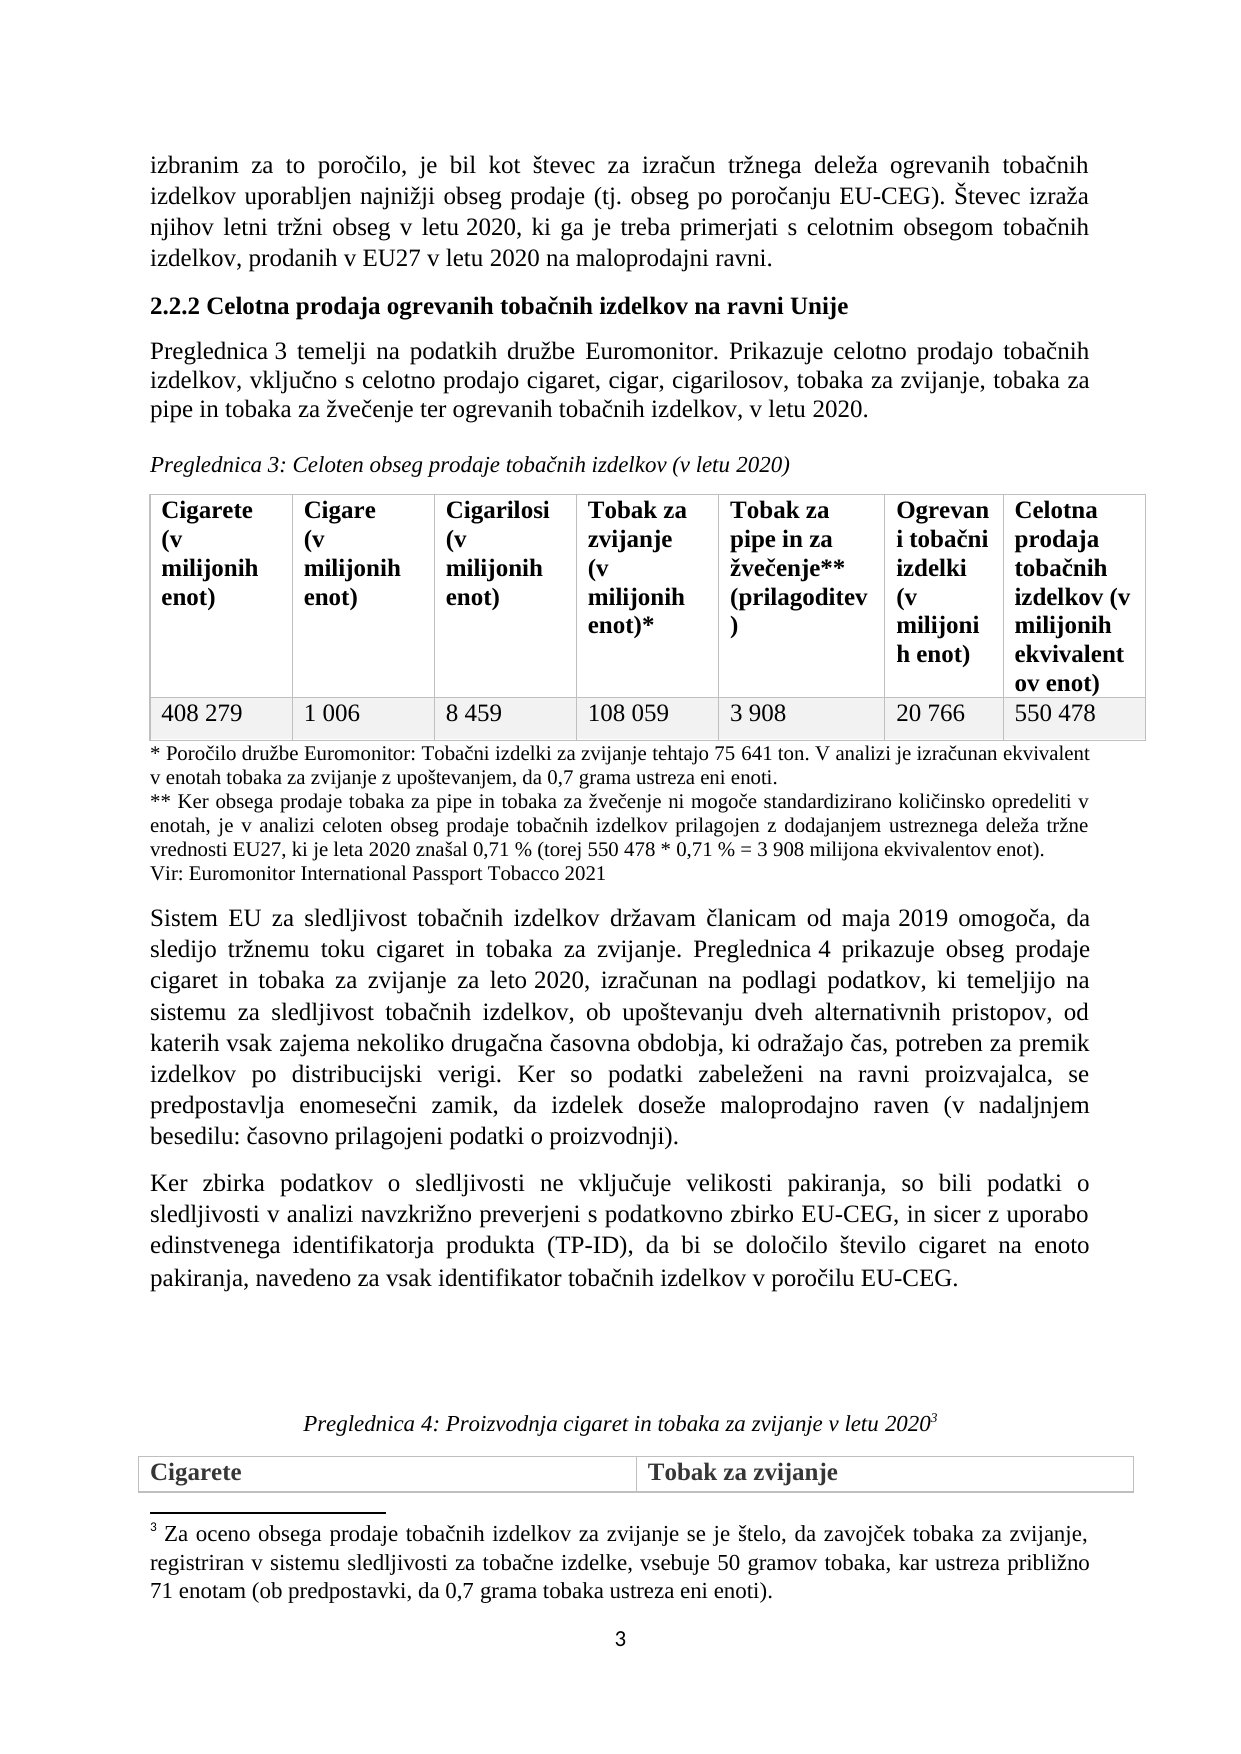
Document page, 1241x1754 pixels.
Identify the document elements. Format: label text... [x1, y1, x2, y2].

text Ker zbirka podatkov o sledljivosti ne vključuje velikosti pakiranja, so bili podatki o sledljivosti v analizi navzkrižno preverjeni s podatkovno zbirko EU-CEG, in sicer z uporabo edinstvenega identifikatorja produkta (TP-ID), da bi se določilo število cigaret na enoto pakiranja, navedeno za vsak identifikator tobačnih izdelkov v poročilu EU-CEG. [150, 1168, 1090, 1292]
table_header Tobak za zvijanje (v milijonih enot)* [577, 495, 718, 697]
table_cell 550 478 [1004, 698, 1145, 739]
table_cell 20 766 [885, 698, 1003, 739]
table_cell 408 279 [151, 698, 292, 739]
text Preglednica 3: Celoten obseg prodaje tobačnih izdelkov (v letu 2020) [150, 451, 1090, 478]
table_header Tobak za pipe in za žvečenje** (prilagoditev) [719, 495, 884, 697]
table_cell 108 059 [577, 698, 718, 739]
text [150, 150, 1090, 272]
table_header Cigarete (v milijonih enot) [151, 495, 292, 697]
table_header Tobak za zvijanje [637, 1457, 1133, 1491]
table_header Cigarilosi (v milijonih enot) [435, 495, 576, 697]
text Preglednica 4: Proizvodnja cigaret in tobaka za zvijanje v letu 2020 [150, 1410, 1090, 1437]
text * Poročilo družbe Euromonitor: Tobačni izdelki za zvijanje tehtajo 75 641 ton. V analizi je izračunan ekvivalent v enotah tobaka za zvijanje z upoštevanjem, da 0,7 grama ustreza eni enoti. [150, 741, 1090, 789]
text ** Ker obsega prodaje tobaka za pipe in tobaka za žvečenje ni mogoče standardizirano količinsko opredeliti v enotah, je v analizi celoten obseg prodaje tobačnih izdelkov prilagojen z dodajanjem ustreznega deleža tržne vrednosti EU27, ki je leta 2020 znašal 0,71 % (torej 550 478 * 0,71 % = 3 908 milijona ekvivalentov enot). [150, 789, 1090, 861]
text Vir: Euromonitor International Passport Tobacco 2021 [150, 861, 1090, 885]
table_header Cigarete [139, 1457, 636, 1491]
table_header Celotna prodaja tobačnih izdelkov (v milijonih ekvivalentov enot) [1004, 495, 1145, 697]
text Sistem EU za sledljivost tobačnih izdelkov državam članicam od maja 2019 omogoča, da sledijo tržnemu toku cigaret in tobaka za zvijanje. Preglednica 4 prikazuje obseg prodaje cigaret in tobaka za zvijanje za leto 2020, izračunan na podlagi podatkov, ki temeljijo na sistemu za sledljivost tobačnih izdelkov, ob upoštevanju dveh alternativnih pristopov, od katerih vsak zajema nekoliko drugačna časovna obdobja, ki odražajo čas, potreben za premik izdelkov po distribucijski verigi. Ker so podatki zabeleženi na ravni proizvajalca, se predpostavlja enomesečni zamik, da izdelek doseže maloprodajno raven (v nadaljnjem besedilu: časovno prilagojeni podatki o proizvodnji). [150, 903, 1090, 1149]
text Preglednica 3 temelji na podatkih družbe Euromonitor. Prikazuje celotno prodajo tobačnih izdelkov, vključno s celotno prodajo cigaret, cigar, cigarilosov, tobaka za zvijanje, tobaka za pipe in tobaka za žvečenje ter ogrevanih tobačnih izdelkov, v letu 2020. [150, 336, 1090, 422]
table_header Ogrevani tobačni izdelki (v milijonih enot) [885, 495, 1003, 697]
text 2.2.2 Celotna prodaja ogrevanih tobačnih izdelkov na ravni Unije [150, 291, 1090, 319]
table_cell 3 908 [719, 698, 884, 739]
table_cell 1 006 [293, 698, 434, 739]
table_header Cigare (v milijonih enot) [293, 495, 434, 697]
table_cell 8 459 [435, 698, 576, 739]
